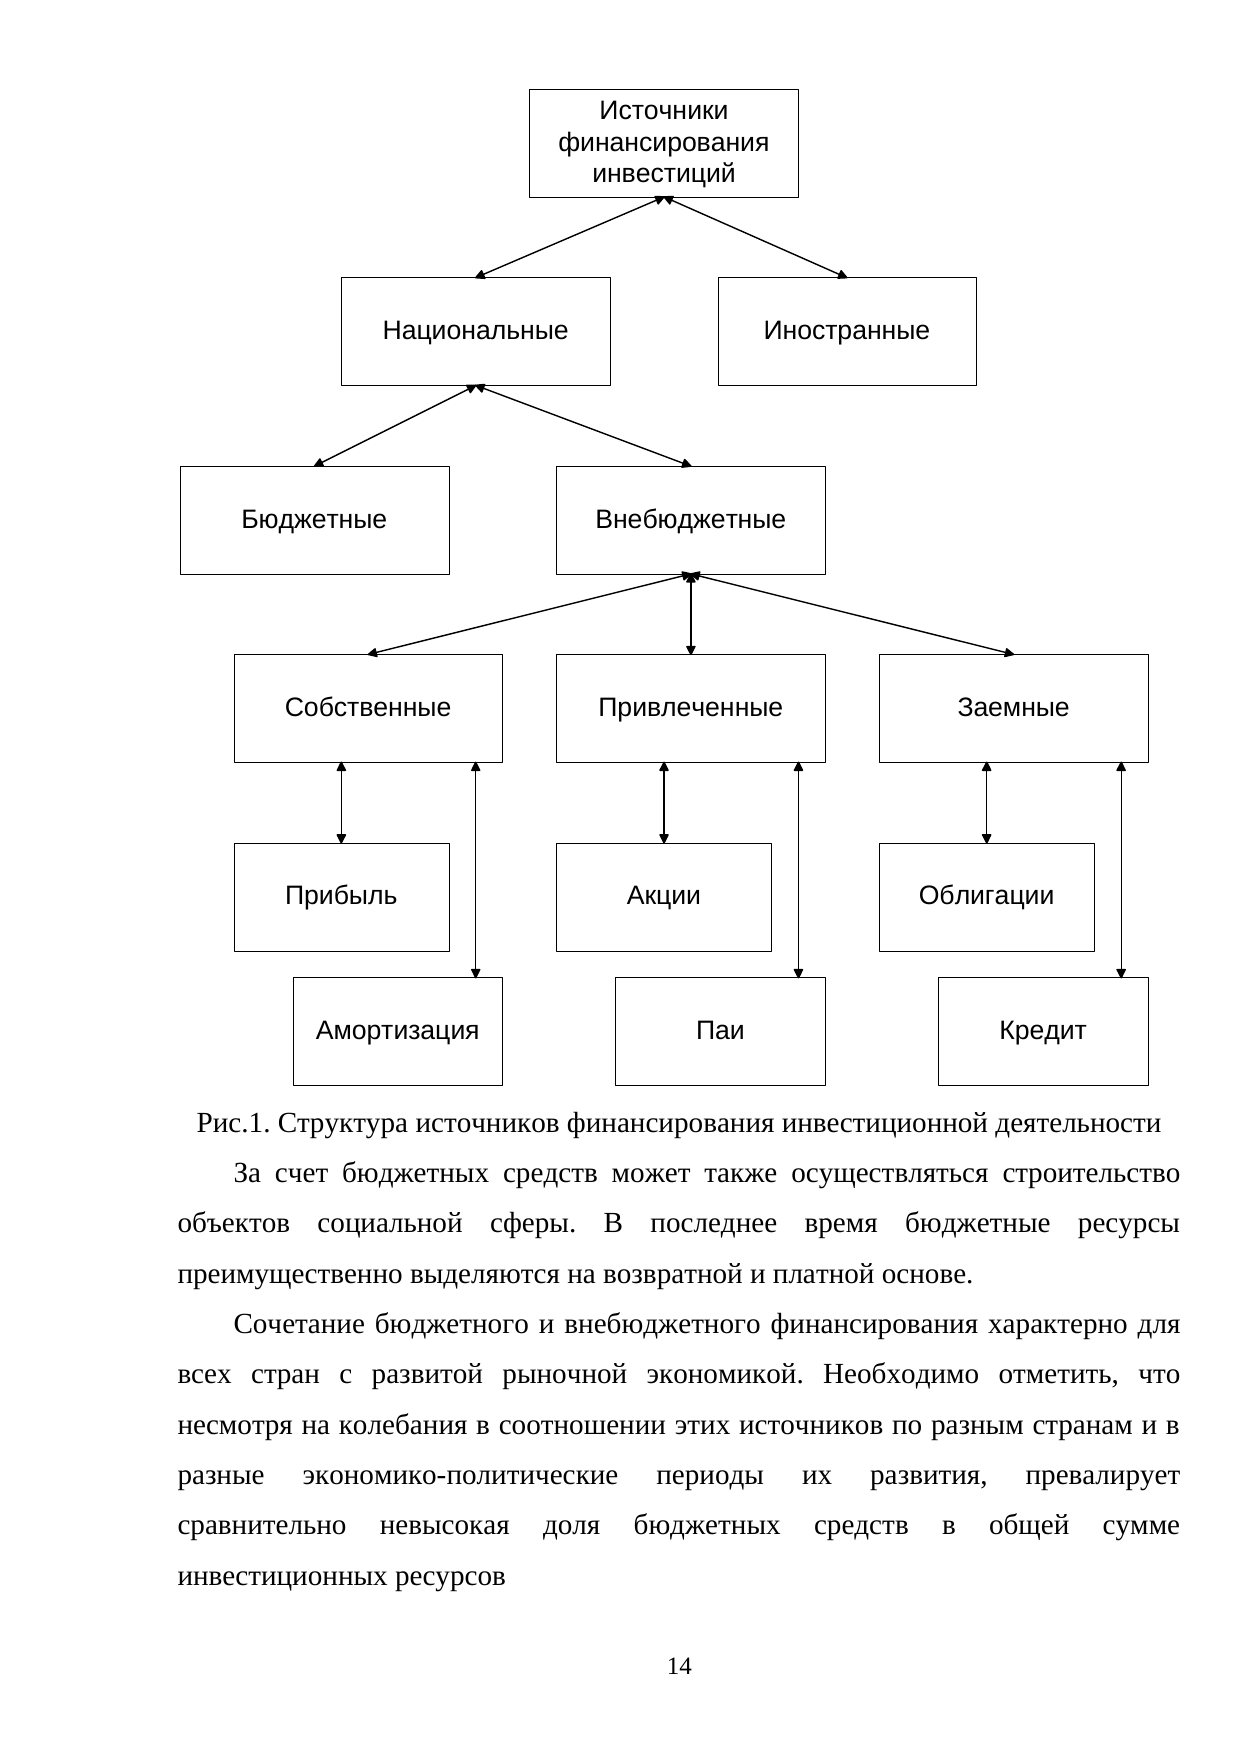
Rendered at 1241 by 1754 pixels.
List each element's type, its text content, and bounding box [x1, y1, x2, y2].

text Сочетание бюджетного и внебюджетного финансирования характерно для всех стран с развитой рыночной экономикой. Необходимо отметить, что несмотря на колебания в соотношении этих источников по разным странам и в разные экономико-политические периоды их развития, превалирует сравнительно невысокая доля бюджетных средств в общей сумме инвестиционных ресурсов [177, 1306, 1181, 1591]
text Рис.1. Структура источников финансирования инвестиционной деятельности [177, 118, 1181, 1138]
text За счет бюджетных средств может также осуществляться строительство объектов социальной сферы. В последнее время бюджетные ресурсы преимущественно выделяются на возвратной и платной основе. [177, 1155, 1181, 1289]
